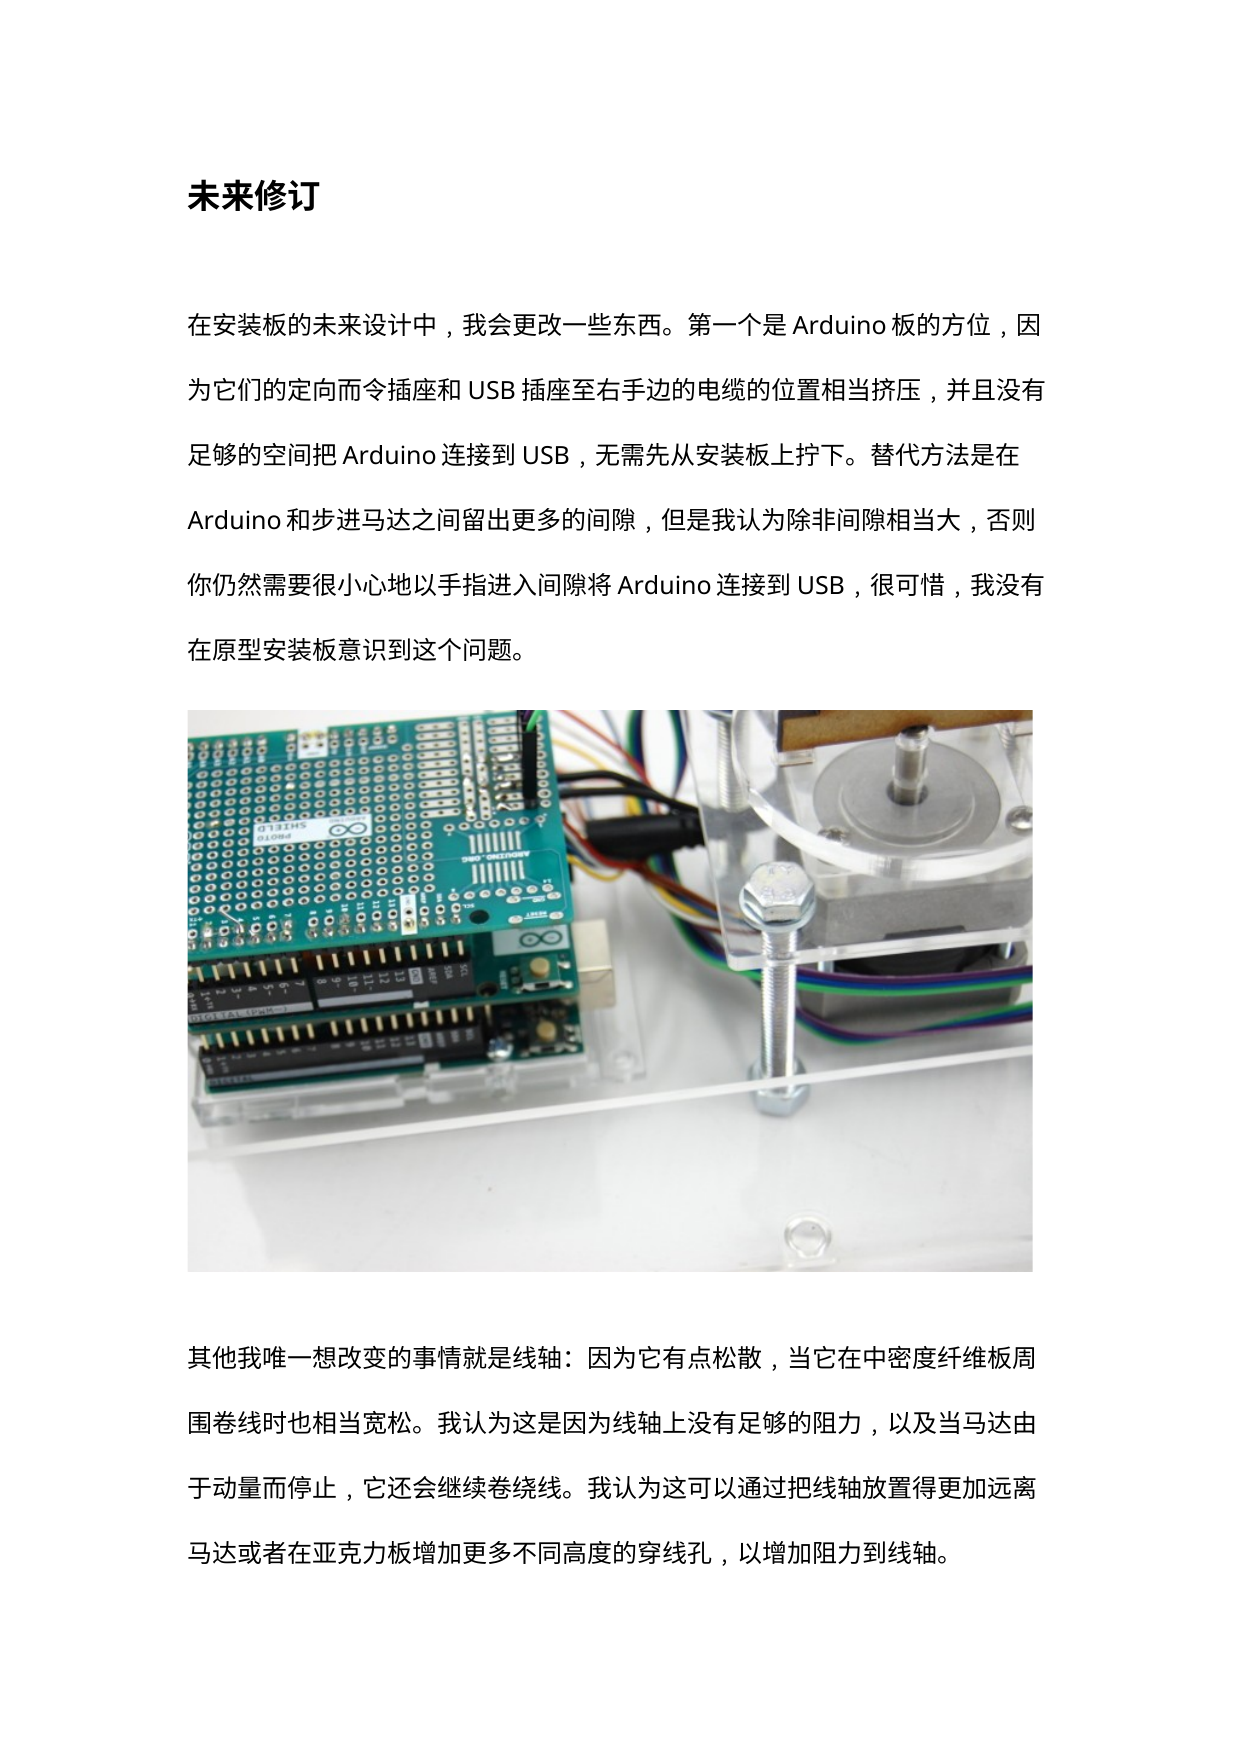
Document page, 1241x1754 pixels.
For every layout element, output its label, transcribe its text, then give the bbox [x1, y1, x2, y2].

subtitle 未来修订 [187, 162, 1053, 227]
text 其他我唯一想改变的事情就是线轴：因为它有点松散﹐当它在中密度纤维板周围卷线时也相当宽松。我认为这是因为线轴上没有足够的阻力﹐以及当马达由于动量而停止﹐它还会继续卷绕线。我认为这可以通过把线轴放置得更加远离马达或者在亚克力板增加更多不同高度的穿线孔﹐以增加阻力到线轴。 [187, 1324, 1053, 1584]
picture [187, 710, 1033, 1272]
text 在安装板的未来设计中﹐我会更改一些东西。第一个是Arduino板的方位﹐因为它们的定向而令插座和USB插座至右手边的电缆的位置相当挤压﹐并且没有足够的空间把Arduino连接到USB﹐无需先从安装板上拧下。替代方法是在Arduino和步进马达之间留出更多的间隙﹐但是我认为除非间隙相当大﹐否则你仍然需要很小心地以手指进入间隙将Arduino连接到USB﹐很可惜﹐我没有在原型安装板意识到这个问题。 [187, 291, 1053, 681]
